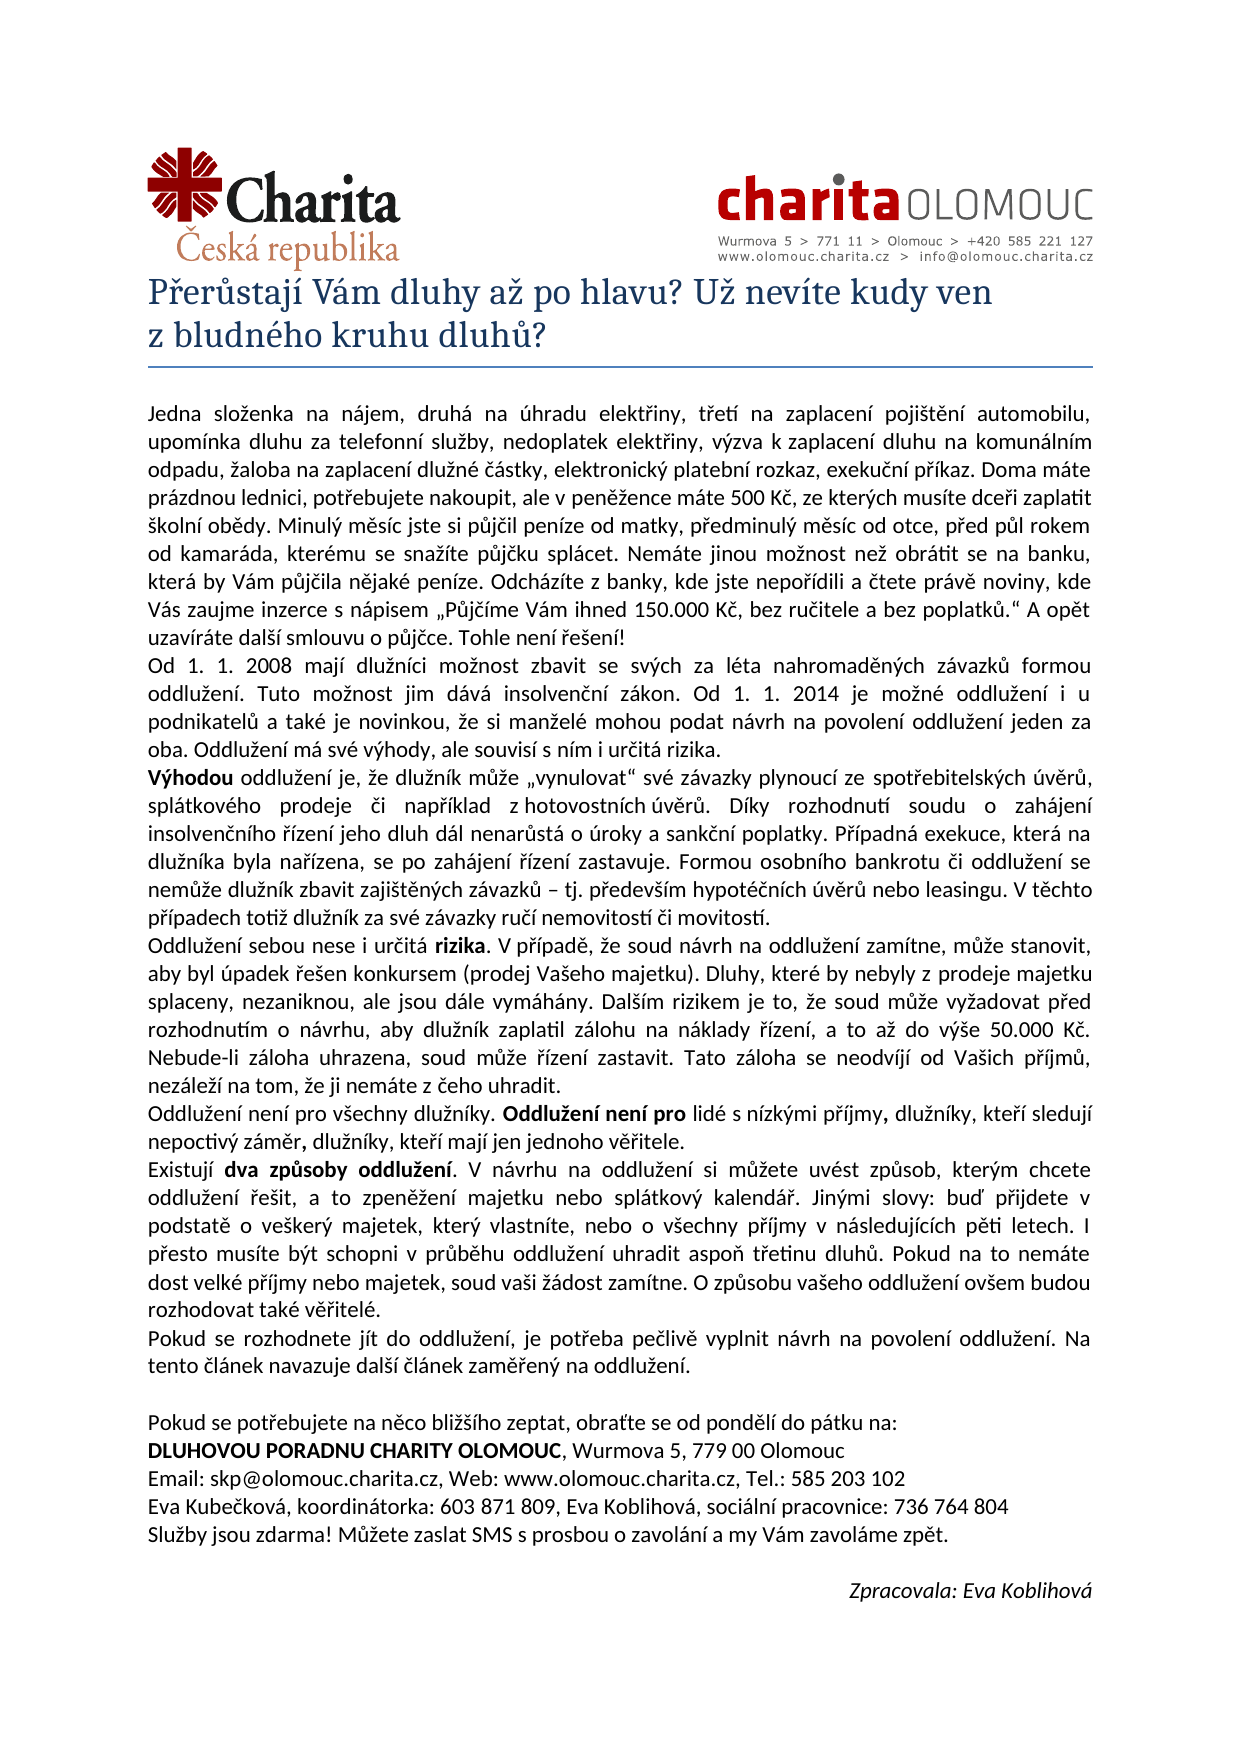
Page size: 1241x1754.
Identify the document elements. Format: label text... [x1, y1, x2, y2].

text Oddlužení není pro všechny dlužníky. Oddlužení není pro lidé s nízkými příjmy, dlužníky, kteří sledují nepoctivý záměr, dlužníky, kteří mají jen jednoho věřitele. [148, 1099, 1093, 1156]
text Jedna složenka na nájem, druhá na úhradu elektřiny, třetí na zaplacení pojištění automobilu, upomínka dluhu za telefonní služby, nedoplatek elektřiny, výzva k zaplacení dluhu na komunálním odpadu, žaloba na zaplacení dlužné částky, elektronický platební rozkaz, exekuční příkaz. Doma máte prázdnou lednici, potřebujete nakoupit, ale v peněžence máte 500 Kč, ze kterých musíte dceři zaplatit školní obědy. Minulý měsíc jste si půjčil peníze od matky, předminulý měsíc od otce, před půl rokem od kamaráda, kterému se snažíte půjčku splácet. Nemáte jinou možnost než obrátit se na banku, která by Vám půjčila nějaké peníze. Odcházíte z banky, kde jste nepořídili a čtete právě noviny, kde Vás zaujme inzerce s nápisem „Půjčíme Vám ihned 150.000 Kč, bez ručitele a bez poplatků.“ A opět uzavíráte další smlouvu o půjčce. Tohle není řešení! [148, 399, 1093, 651]
text Služby jsou zdarma! Můžete zaslat SMS s prosbou o zavolání a my Vám zavoláme zpět. [148, 1520, 1093, 1548]
text DLUHOVOU PORADNU CHARITY OLOMOUC, Wurmova 5, 779 00 Olomouc [148, 1436, 1093, 1464]
text Eva Kubečková, koordinátorka: 603 871 809, Eva Koblihová, sociální pracovnice: 736 764 804 [148, 1492, 1093, 1520]
title Přerůstají Vám dluhy až po hlavu? Už nevíte kudy ven z bludného kruhu dluhů? [148, 271, 1093, 366]
text Pokud se rozhodnete jít do oddlužení, je potřeba pečlivě vyplnit návrh na povolení oddlužení. Na tento článek navazuje další článek zaměřený na oddlužení. [148, 1324, 1093, 1380]
text Od 1. 1. 2008 mají dlužníci možnost zbavit se svých za léta nahromaděných závazků formou oddlužení. Tuto možnost jim dává insolvenční zákon. Od 1. 1. 2014 je možné oddlužení i u podnikatelů a také je novinkou, že si manželé mohou podat návrh na povolení oddlužení jeden za oba. Oddlužení má své výhody, ale souvisí s ním i určitá rizika. [148, 651, 1093, 763]
text Email: skp@olomouc.charita.cz, Web: www.olomouc.charita.cz, Tel.: 585 203 102 [148, 1464, 1093, 1492]
text Výhodou oddlužení je, že dlužník může „vynulovat“ své závazky plynoucí ze spotřebitelských úvěrů, splátkového prodeje či například z hotovostních úvěrů. Díky rozhodnutí soudu o zahájení insolvenčního řízení jeho dluh dál nenarůstá o úroky a sankční poplatky. Případná exekuce, která na dlužníka byla nařízena, se po zahájení řízení zastavuje. Formou osobního bankrotu či oddlužení se nemůže dlužník zbavit zajištěných závazků – tj. především hypotéčních úvěrů nebo leasingu. V těchto případech totiž dlužník za své závazky ručí nemovitostí či movitostí. [148, 763, 1093, 931]
text Existují dva způsoby oddlužení. V návrhu na oddlužení si můžete uvést způsob, kterým chcete oddlužení řešit, a to zpeněžení majetku nebo splátkový kalendář. Jinými slovy: buď přijdete v podstatě o veškerý majetek, který vlastníte, nebo o všechny příjmy v následujících pěti letech. I přesto musíte být schopni v průběhu oddlužení uhradit aspoň třetinu dluhů. Pokud na to nemáte dost velké příjmy nebo majetek, soud vaši žádost zamítne. O způsobu vašeho oddlužení ovšem budou rozhodovat také věřitelé. [148, 1156, 1093, 1324]
text Zpracovala: Eva Koblihová [148, 1576, 1093, 1604]
text Pokud se potřebujete na něco bližšího zeptat, obraťte se od pondělí do pátku na: [148, 1408, 1093, 1436]
text Oddlužení sebou nese i určitá rizika. V případě, že soud návrh na oddlužení zamítne, může stanovit, aby byl úpadek řešen konkursem (prodej Vašeho majetku). Dluhy, které by nebyly z prodeje majetku splaceny, nezaniknou, ale jsou dále vymáhány. Dalším rizikem je to, že soud může vyžadovat před rozhodnutím o návrhu, aby dlužník zaplatil zálohu na náklady řízení, a to až do výše 50.000 Kč. Nebude-li záloha uhrazena, soud může řízení zastavit. Tato záloha se neodvíjí od Vašich příjmů, nezáleží na tom, že ji nemáte z čeho uhradit. [148, 931, 1093, 1099]
